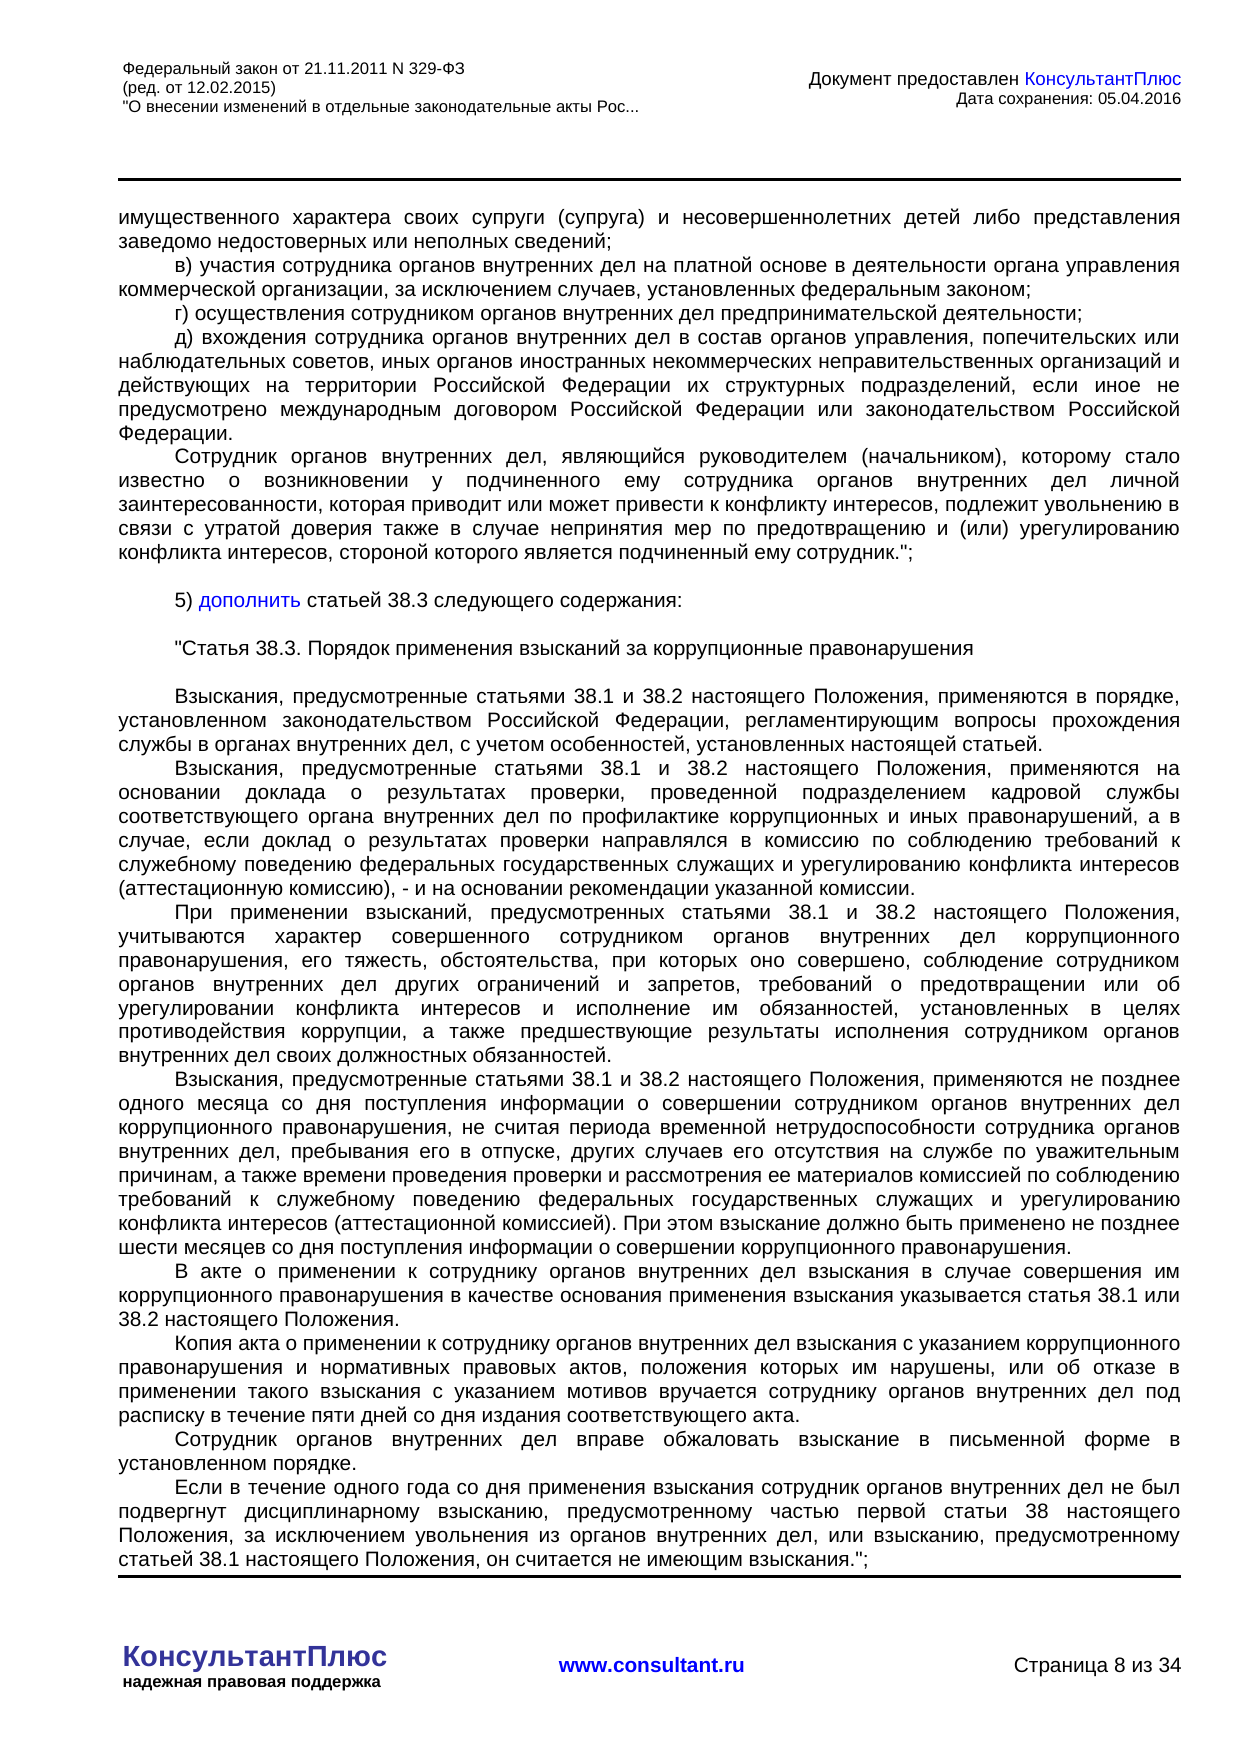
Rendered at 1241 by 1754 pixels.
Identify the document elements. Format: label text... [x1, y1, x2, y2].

text д) вхождения сотрудника органов внутренних дел в состав органов управления, попечительских или наблюдательных советов, иных органов иностранных некоммерческих неправительственных организаций и действующих на территории Российской Федерации их структурных подразделений, если иное не предусмотрено международным договором Российской Федерации или законодательством Российской Федерации. [118, 324, 1181, 444]
text "Статья 38.3. Порядок применения взысканий за коррупционные правонарушения [118, 636, 1181, 660]
text Копия акта о применении к сотруднику органов внутренних дел взыскания с указанием коррупционного правонарушения и нормативных правовых актов, положения которых им нарушены, или об отказе в применении такого взыскания с указанием мотивов вручается сотруднику органов внутренних дел под расписку в течение пяти дней со дня издания соответствующего акта. [118, 1331, 1181, 1427]
text Взыскания, предусмотренные статьями 38.1 и 38.2 настоящего Положения, применяются не позднее одного месяца со дня поступления информации о совершении сотрудником органов внутренних дел коррупционного правонарушения, не считая периода временной нетрудоспособности сотрудника органов внутренних дел, пребывания его в отпуске, других случаев его отсутствия на службе по уважительным причинам, а также времени проведения проверки и рассмотрения ее материалов комиссией по соблюдению требований к служебному поведению федеральных государственных служащих и урегулированию конфликта интересов (аттестационной комиссией). При этом взыскание должно быть применено не позднее шести месяцев со дня поступления информации о совершении коррупционного правонарушения. [118, 1067, 1181, 1259]
text Взыскания, предусмотренные статьями 38.1 и 38.2 настоящего Положения, применяются на основании доклада о результатах проверки, проведенной подразделением кадровой службы соответствующего органа внутренних дел по профилактике коррупционных и иных правонарушений, а в случае, если доклад о результатах проверки направлялся в комиссию по соблюдению требований к служебному поведению федеральных государственных служащих и урегулированию конфликта интересов (аттестационную комиссию), - и на основании рекомендации указанной комиссии. [118, 756, 1181, 899]
text Сотрудник органов внутренних дел, являющийся руководителем (начальником), которому стало известно о возникновении у подчиненного ему сотрудника органов внутренних дел личной заинтересованности, которая приводит или может привести к конфликту интересов, подлежит увольнению в связи с утратой доверия также в случае непринятия мер по предотвращению и (или) урегулированию конфликта интересов, стороной которого является подчиненный ему сотрудник."; [118, 444, 1181, 564]
text 5) дополнить статьей 38.3 следующего содержания: [118, 588, 1181, 612]
text в) участия сотрудника органов внутренних дел на платной основе в деятельности органа управления коммерческой организации, за исключением случаев, установленных федеральным законом; [118, 253, 1181, 301]
text В акте о применении к сотруднику органов внутренних дел взыскания в случае совершения им коррупционного правонарушения в качестве основания применения взыскания указывается статья 38.1 или 38.2 настоящего Положения. [118, 1259, 1181, 1331]
text Сотрудник органов внутренних дел вправе обжаловать взыскание в письменной форме в установленном порядке. [118, 1427, 1181, 1474]
text Если в течение одного года со дня применения взыскания сотрудник органов внутренних дел не был подвергнут дисциплинарному взысканию, предусмотренному частью первой статьи 38 настоящего Положения, за исключением увольнения из органов внутренних дел, или взысканию, предусмотренному статьей 38.1 настоящего Положения, он считается не имеющим взыскания."; [118, 1474, 1181, 1570]
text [118, 205, 1181, 253]
text Взыскания, предусмотренные статьями 38.1 и 38.2 настоящего Положения, применяются в порядке, установленном законодательством Российской Федерации, регламентирующим вопросы прохождения службы в органах внутренних дел, с учетом особенностей, установленных настоящей статьей. [118, 684, 1181, 756]
text При применении взысканий, предусмотренных статьями 38.1 и 38.2 настоящего Положения, учитываются характер совершенного сотрудником органов внутренних дел коррупционного правонарушения, его тяжесть, обстоятельства, при которых оно совершено, соблюдение сотрудником органов внутренних дел других ограничений и запретов, требований о предотвращении или об урегулировании конфликта интересов и исполнение им обязанностей, установленных в целях противодействия коррупции, а также предшествующие результаты исполнения сотрудником органов внутренних дел своих должностных обязанностей. [118, 899, 1181, 1067]
text г) осуществления сотрудником органов внутренних дел предпринимательской деятельности; [118, 301, 1181, 324]
